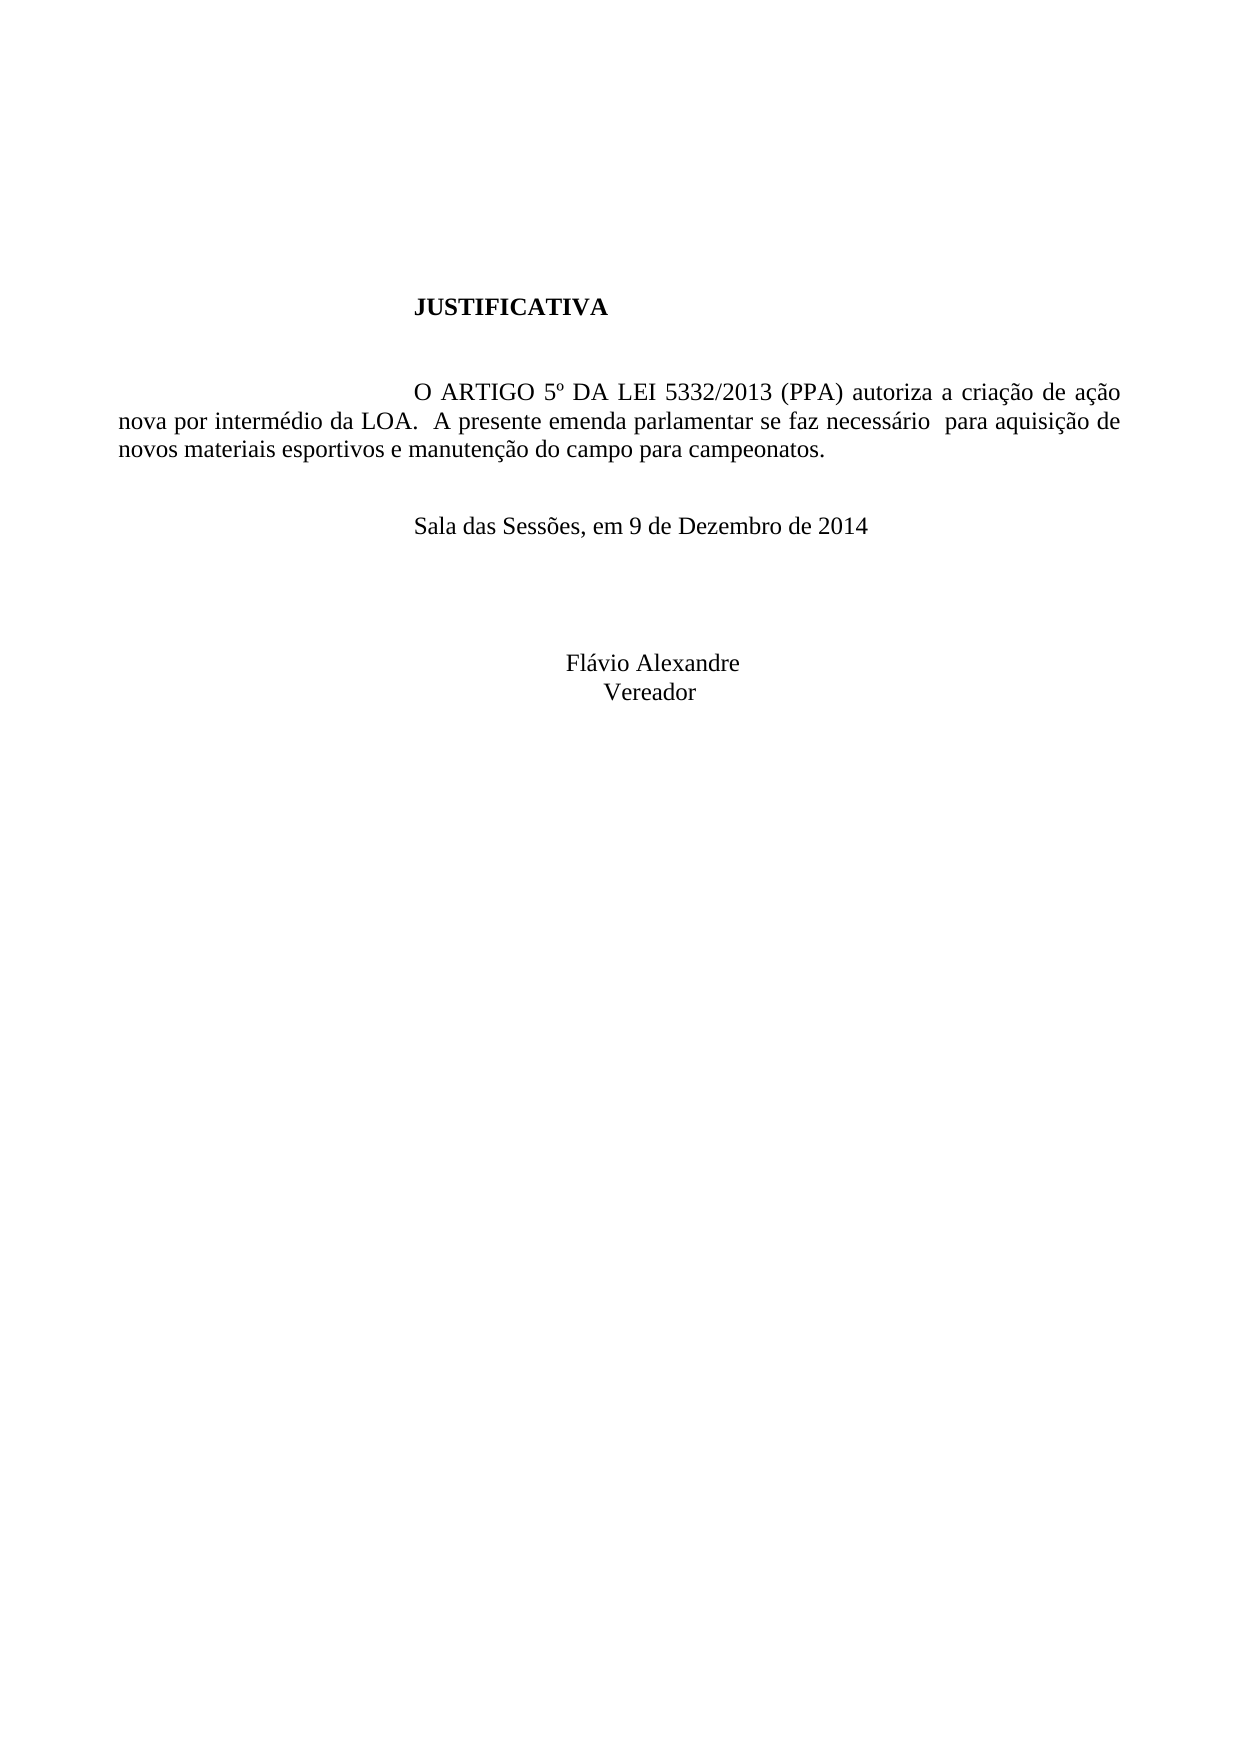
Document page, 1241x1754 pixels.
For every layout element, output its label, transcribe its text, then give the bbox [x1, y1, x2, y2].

table_header Flávio Alexandre [111, 648, 1188, 677]
table_cell Vereador [111, 677, 1188, 763]
text Sala das Sessões, em 9 de Dezembro de 2014 [413, 511, 1181, 540]
text O ARTIGO 5º DA LEI 5332/2013 (PPA) autoriza a criação de ação nova por intermédio da LOA. A presente emenda parlamentar se faz necessário para aquisição de novos materiais esportivos e manutenção do campo para campeonatos. [118, 377, 1122, 463]
text JUSTIFICATIVA [118, 292, 1181, 321]
